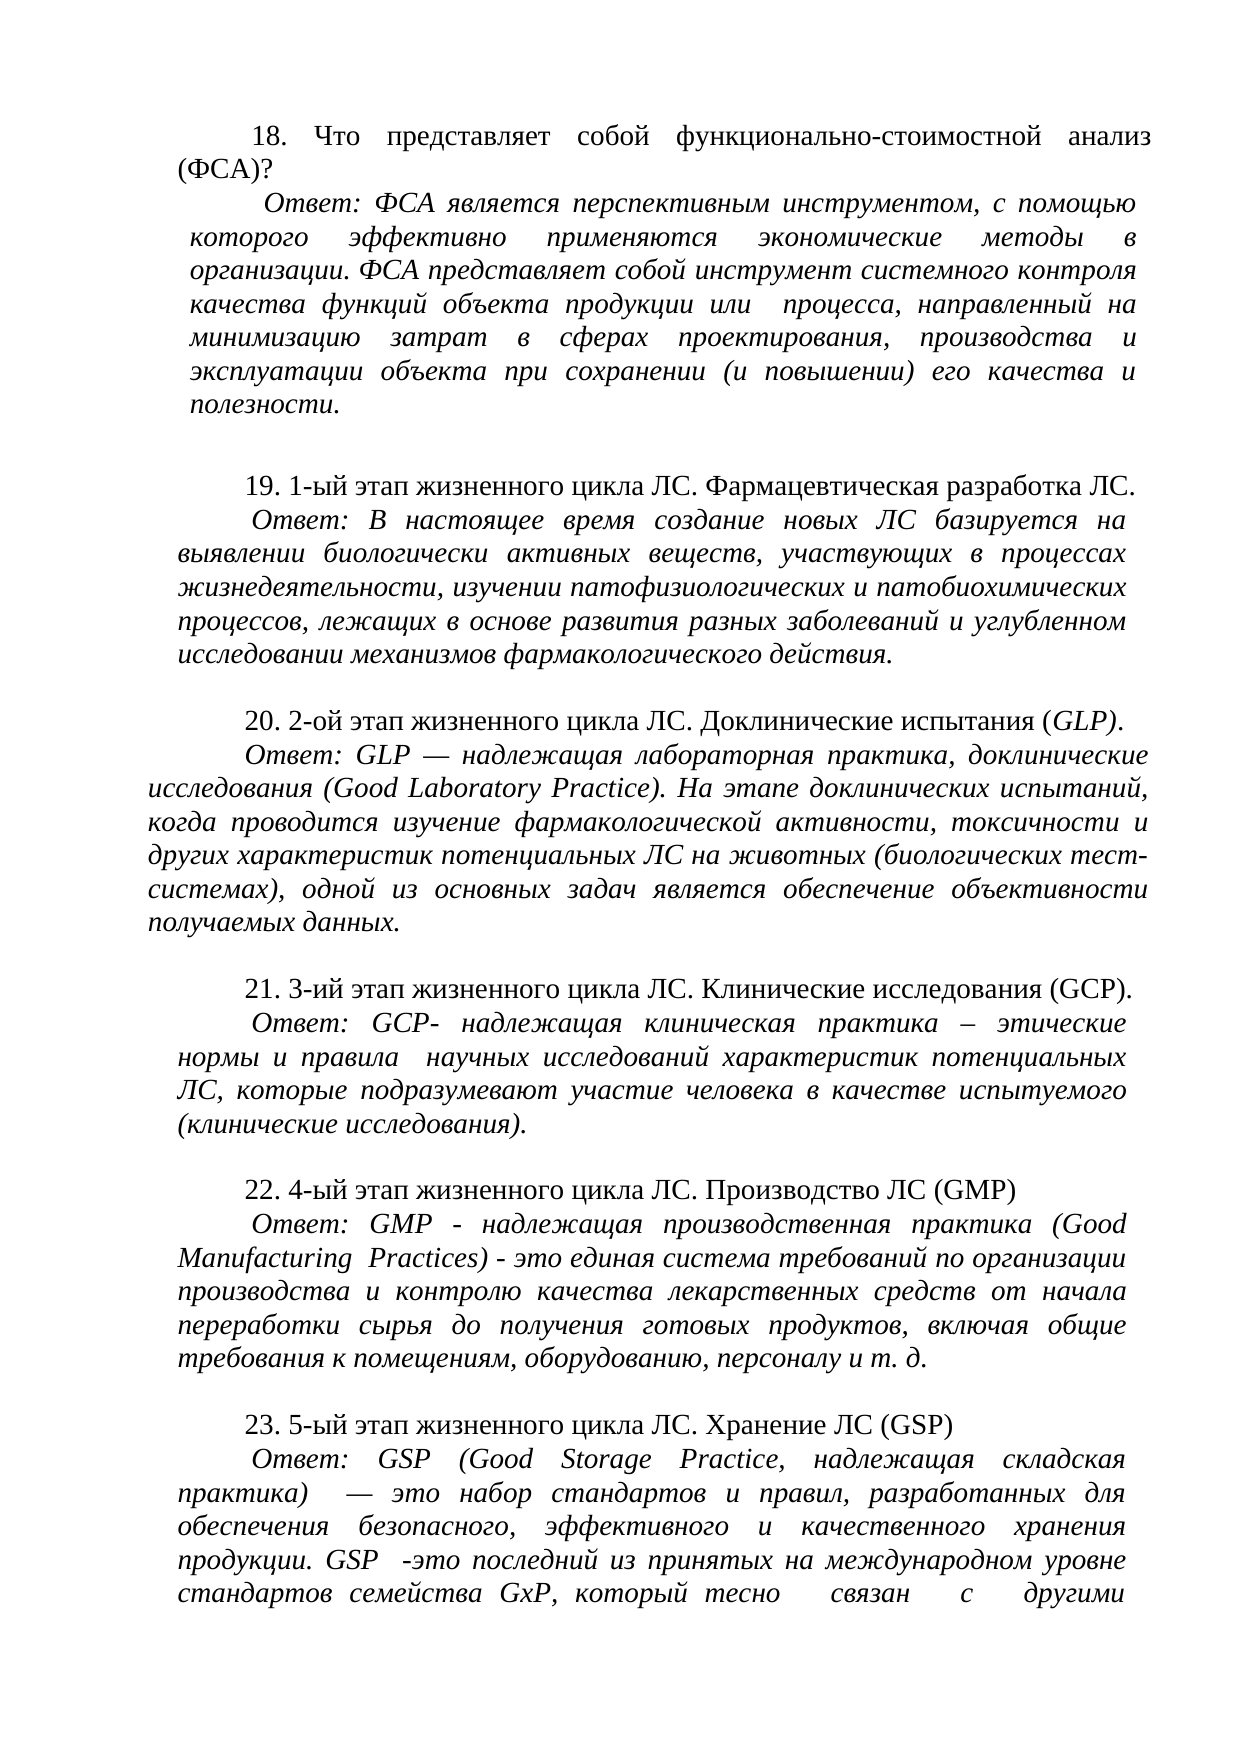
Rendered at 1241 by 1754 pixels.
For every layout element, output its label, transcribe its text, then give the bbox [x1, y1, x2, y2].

text Ответ: GCP- надлежащая клиническая практика – этические нормы и правила научных исследований характеристик потенциальных ЛС, которые подразумевают участие человека в качестве испытуемого (клинические исследования). [177, 1005, 1130, 1139]
list Ответ: GLP — надлежащая лабораторная практика, доклинические исследования (Good Laboratory Practice). На этапе доклинических испытаний, когда проводится изучение фармакологической активности, токсичности и других характеристик потенциальных ЛС на животных (биологических тест-системах), одной из основных задач является обеспечение объективности получаемых данных. [148, 737, 1152, 938]
text Ответ: В настоящее время создание новых ЛС базируется на выявлении биологически активных веществ, участвующих в процессах жизнедеятельности, изучении патофизиологических и патобиохимических процессов, лежащих в основе развития разных заболеваний и углубленном исследовании механизмов фармакологического действия. [177, 502, 1129, 670]
list 21. 3-ий этап жизненного цикла ЛС. Клинические исследования (GCP). [244, 972, 1152, 1005]
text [177, 1441, 1129, 1609]
list 20. 2-ой этап жизненного цикла ЛС. Доклинические испытания (GLP). [244, 703, 1152, 737]
list 22. 4-ый этап жизненного цикла ЛС. Производство ЛС (GMP) [244, 1173, 1152, 1206]
list 23. 5-ый этап жизненного цикла ЛС. Хранение ЛС (GSP) [244, 1408, 1152, 1441]
text 18. Что представляет собой функционально-стоимостной анализ (ФСА)? [177, 118, 1152, 185]
text Ответ: GMP - надлежащая производственная практика (Good Manufacturing Practices) - это единая система требований по организации производства и контролю качества лекарственных средств от начала переработки сырья до получения готовых продуктов, включая общие требования к помещениям, оборудованию, персоналу и т. д. [177, 1206, 1130, 1374]
list 19. 1-ый этап жизненного цикла ЛС. Фармацевтическая разработка ЛС. [244, 468, 1152, 502]
text Ответ: ФСА является перспективным инструментом, с помощью которого эффективно применяются экономические методы в организации. ФСА представляет собой инструмент системного контроля качества функций объекта продукции или процесса, направленный на минимизацию затрат в сферах проектирования, производства и эксплуатации объекта при сохранении (и повышении) его качества и полезности. [189, 185, 1140, 420]
